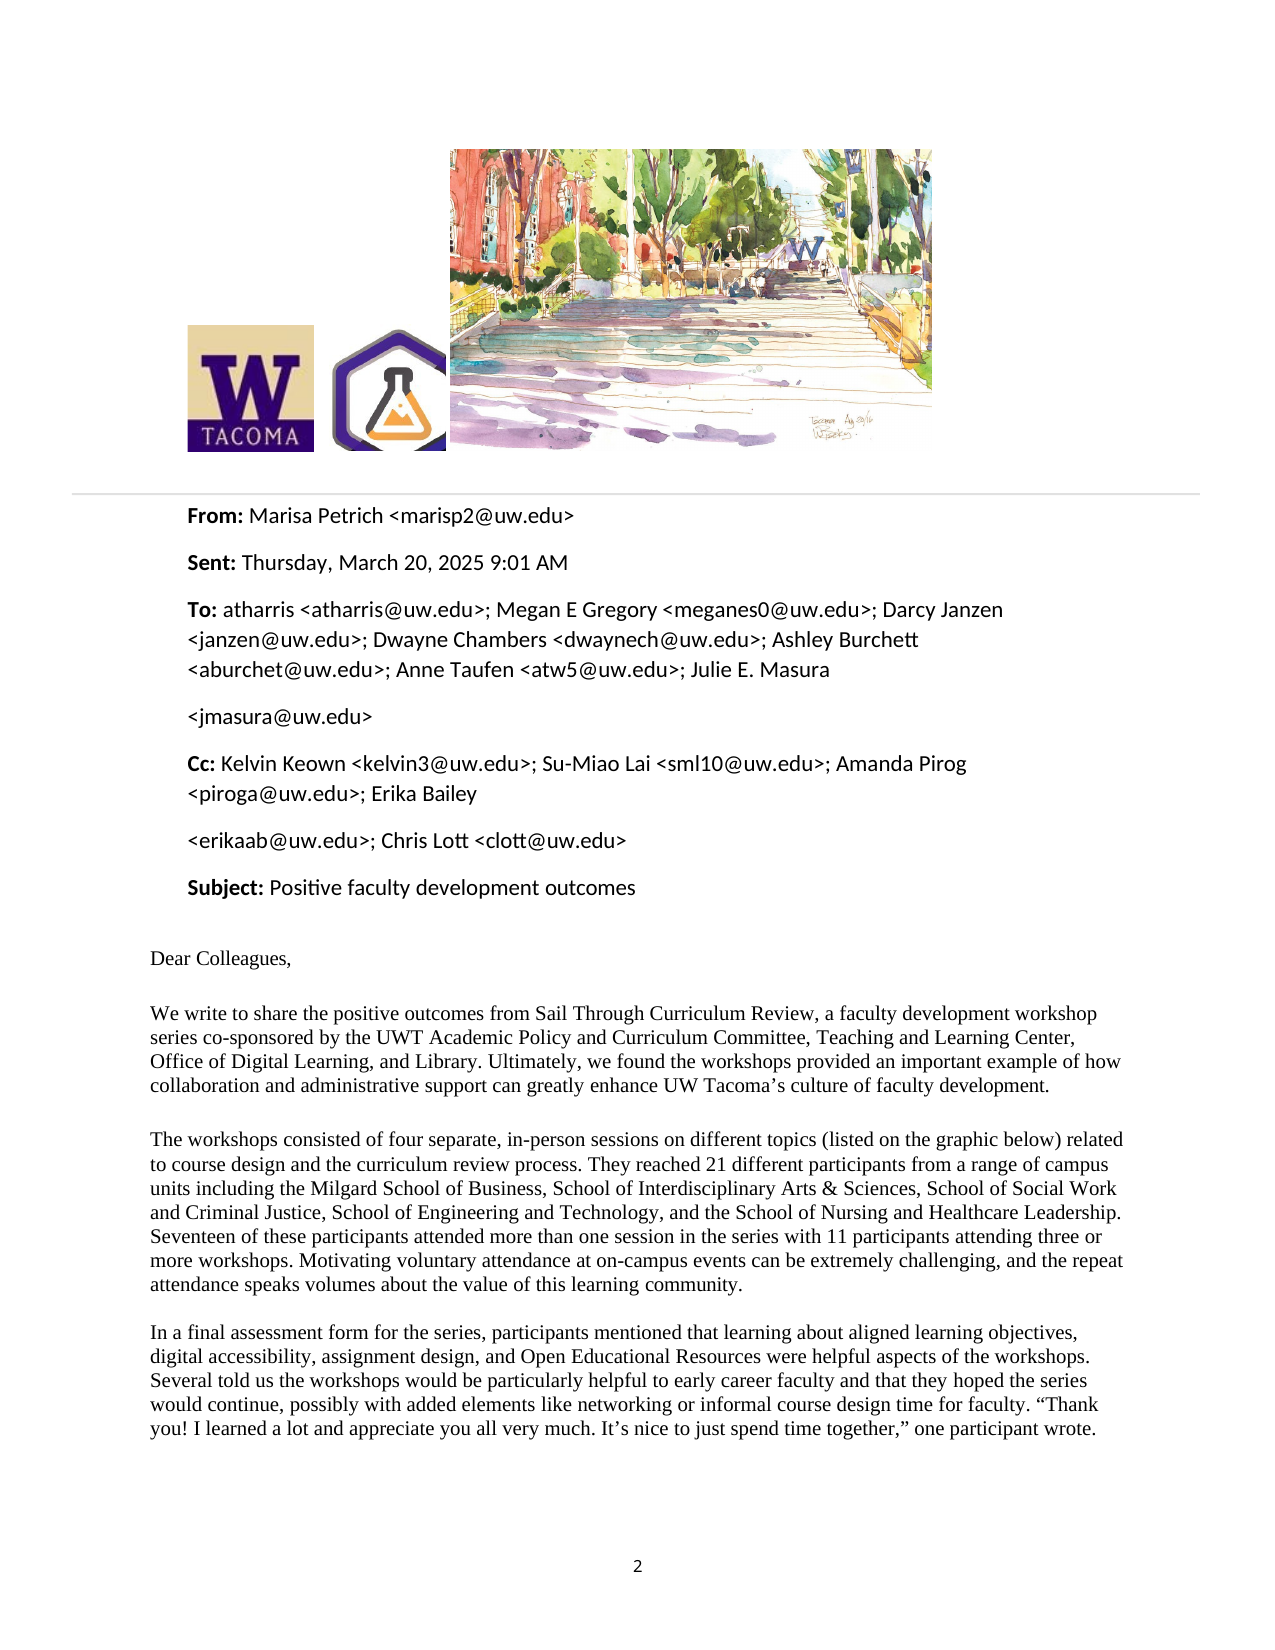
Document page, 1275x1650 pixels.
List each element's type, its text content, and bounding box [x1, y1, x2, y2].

text Sent: Thursday, March 20, 2025 9:01 AM [187, 548, 1125, 576]
picture [450, 149, 932, 451]
text <jmasura@uw.edu> [187, 702, 1125, 730]
picture [329, 324, 446, 451]
text From: Marisa Petrich <marisp2@uw.edu> [187, 501, 1125, 529]
text Subject: Positive faculty development outcomes [187, 873, 1125, 901]
text Dear Colleagues, [150, 946, 1125, 970]
text In a final assessment form for the series, participants mentioned that learning about aligned learning objectives, digital accessibility, assignment design, and Open Educational Resources were helpful aspects of the workshops. Several told us the workshops would be particularly helpful to early career faculty and that they hoped the series would continue, possibly with added elements like networking or informal course design time for faculty. “Thank you! I learned a lot and appreciate you all very much. It’s nice to just spend time together,” one participant wrote. [150, 1320, 1124, 1440]
text To: atharris <atharris@uw.edu>; Megan E Gregory <meganes0@uw.edu>; Darcy Janzen <janzen@uw.edu>; Dwayne Chambers <dwaynech@uw.edu>; Ashley Burchett <aburchet@uw.edu>; Anne Taufen <atw5@uw.edu>; Julie E. Masura [187, 595, 1125, 683]
text Cc: Kelvin Keown <kelvin3@uw.edu>; Su-Miao Lai <sml10@uw.edu>; Amanda Pirog <piroga@uw.edu>; Erika Bailey [187, 749, 1125, 807]
text <erikaab@uw.edu>; Chris Lott <clott@uw.edu> [187, 826, 1125, 854]
text We write to share the positive outcomes from Sail Through Curriculum Review, a faculty development workshop series co-sponsored by the UWT Academic Policy and Curriculum Committee, Teaching and Learning Center, Office of Digital Learning, and Library. Ultimately, we found the workshops provided an important example of how collaboration and administrative support can greatly enhance UW Tacoma’s culture of faculty development. [150, 1001, 1125, 1097]
text The workshops consisted of four separate, in-person sessions on different topics (listed on the graphic below) related to course design and the curriculum review process. They reached 21 different participants from a range of campus units including the Milgard School of Business, School of Interdisciplinary Arts & Sciences, School of Social Work and Criminal Justice, School of Engineering and Technology, and the School of Nursing and Healthcare Leadership. Seventeen of these participants attended more than one session in the series with 11 participants attending three or more workshops. Motivating voluntary attendance at on-campus events can be extremely challenging, and the repeat attendance speaks volumes about the value of this learning community. [150, 1127, 1125, 1296]
picture [187, 325, 314, 452]
